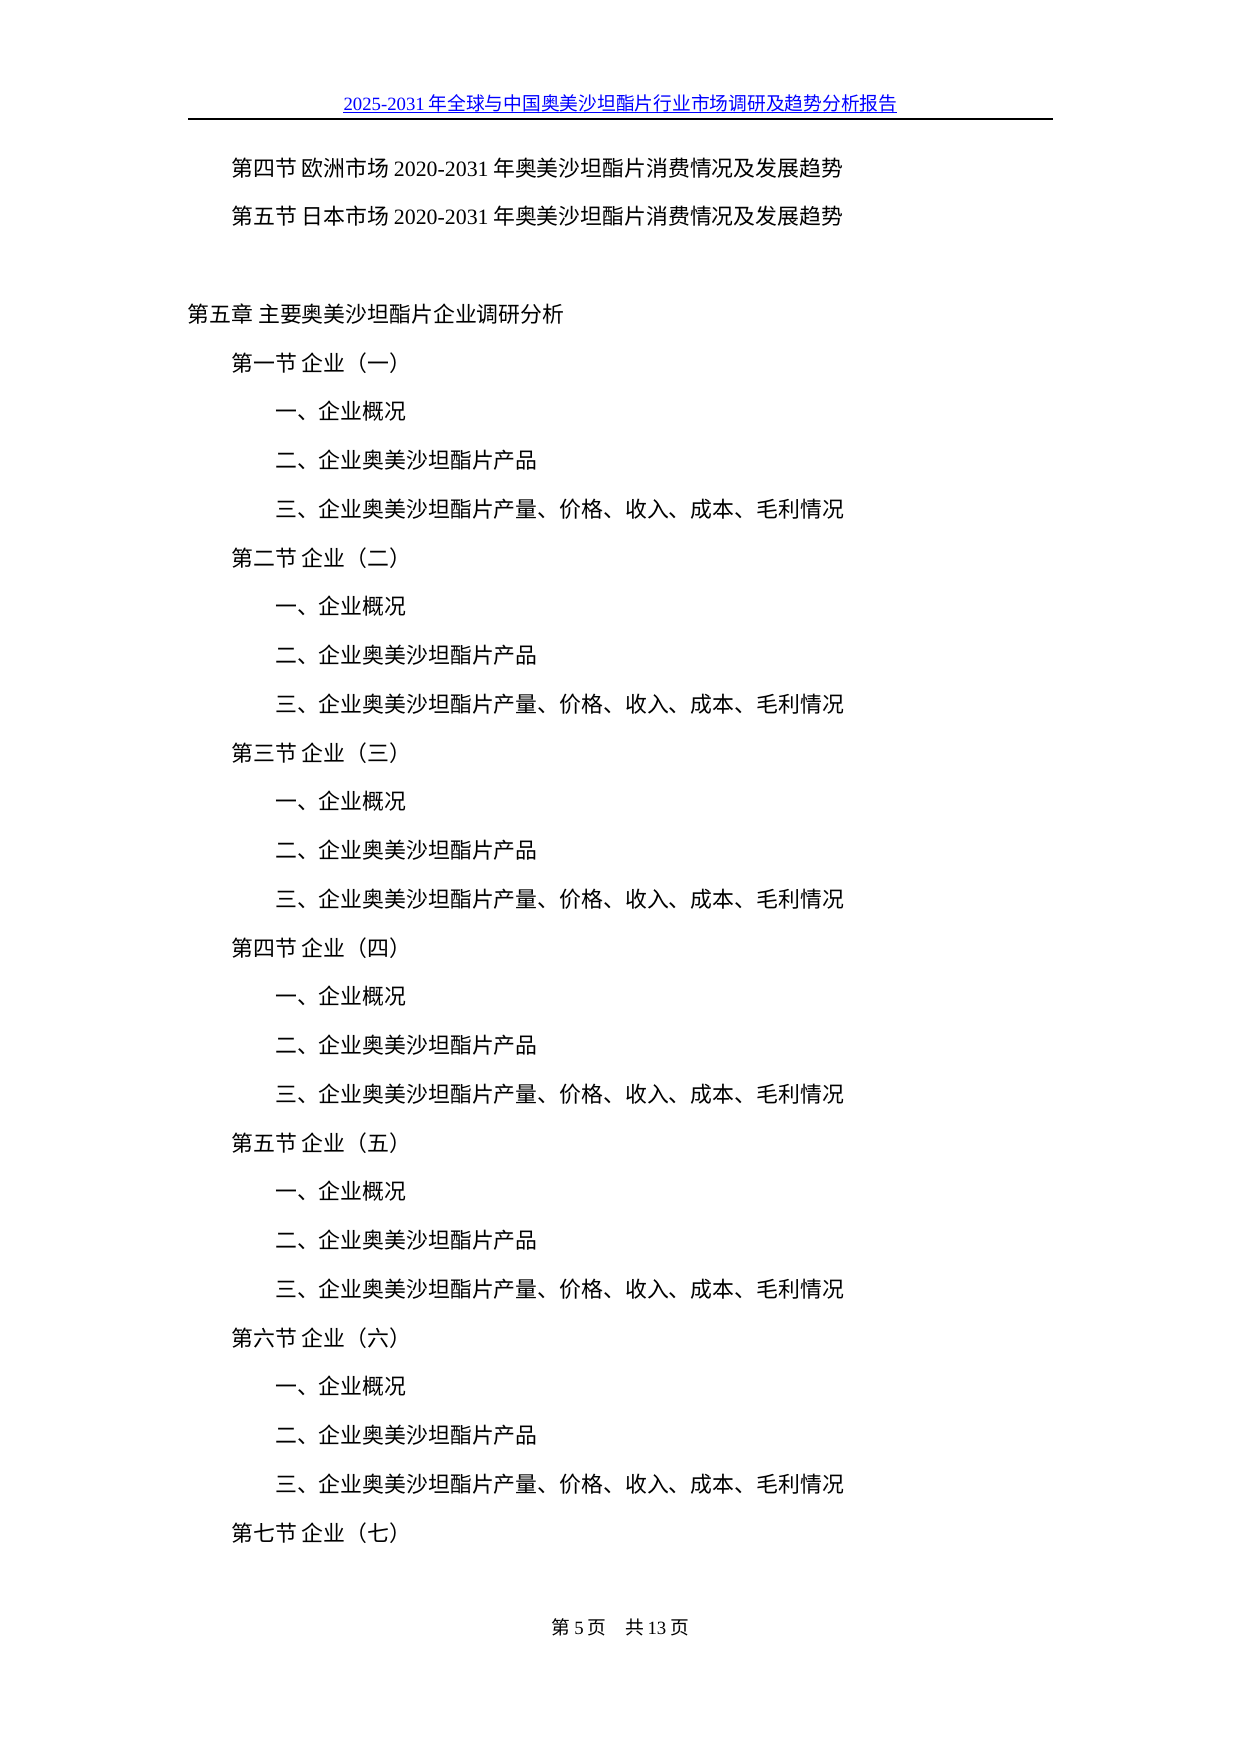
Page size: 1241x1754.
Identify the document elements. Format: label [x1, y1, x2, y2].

text [187, 150, 1053, 1548]
